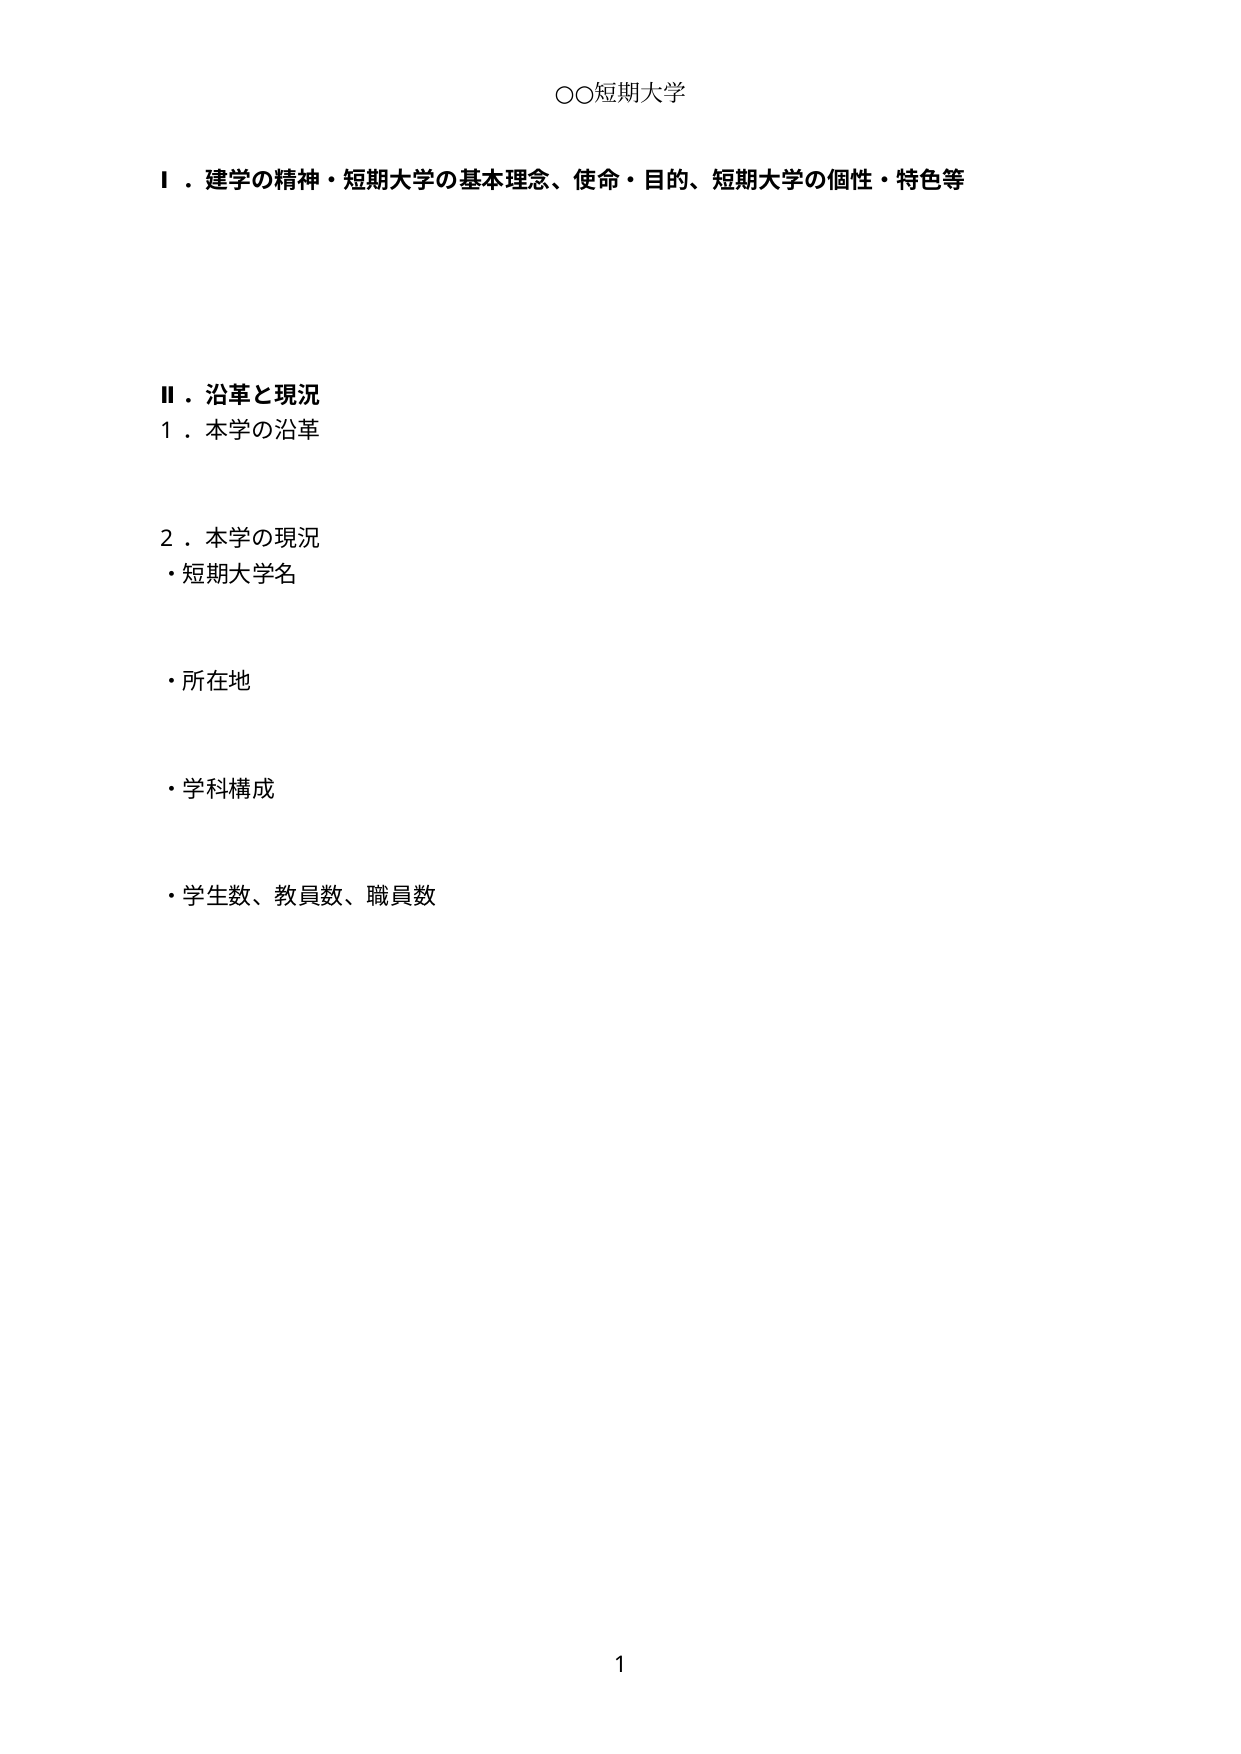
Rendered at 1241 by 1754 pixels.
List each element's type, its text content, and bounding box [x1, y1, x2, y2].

text Ⅰ．建学の精神・短期大学の基本理念、使命・目的、短期大学の個性・特色等 [160, 160, 1081, 196]
text Ⅱ．沿革と現況 [160, 375, 1081, 411]
text ・所在地 [160, 662, 1081, 698]
text ・短期大学名 [160, 554, 1081, 590]
text ・学科構成 [160, 769, 1081, 805]
text ・学生数、教員数、職員数 [160, 877, 1081, 913]
text 2．本学の現況 [160, 519, 1081, 554]
text 1．本学の沿革 [160, 411, 1081, 447]
